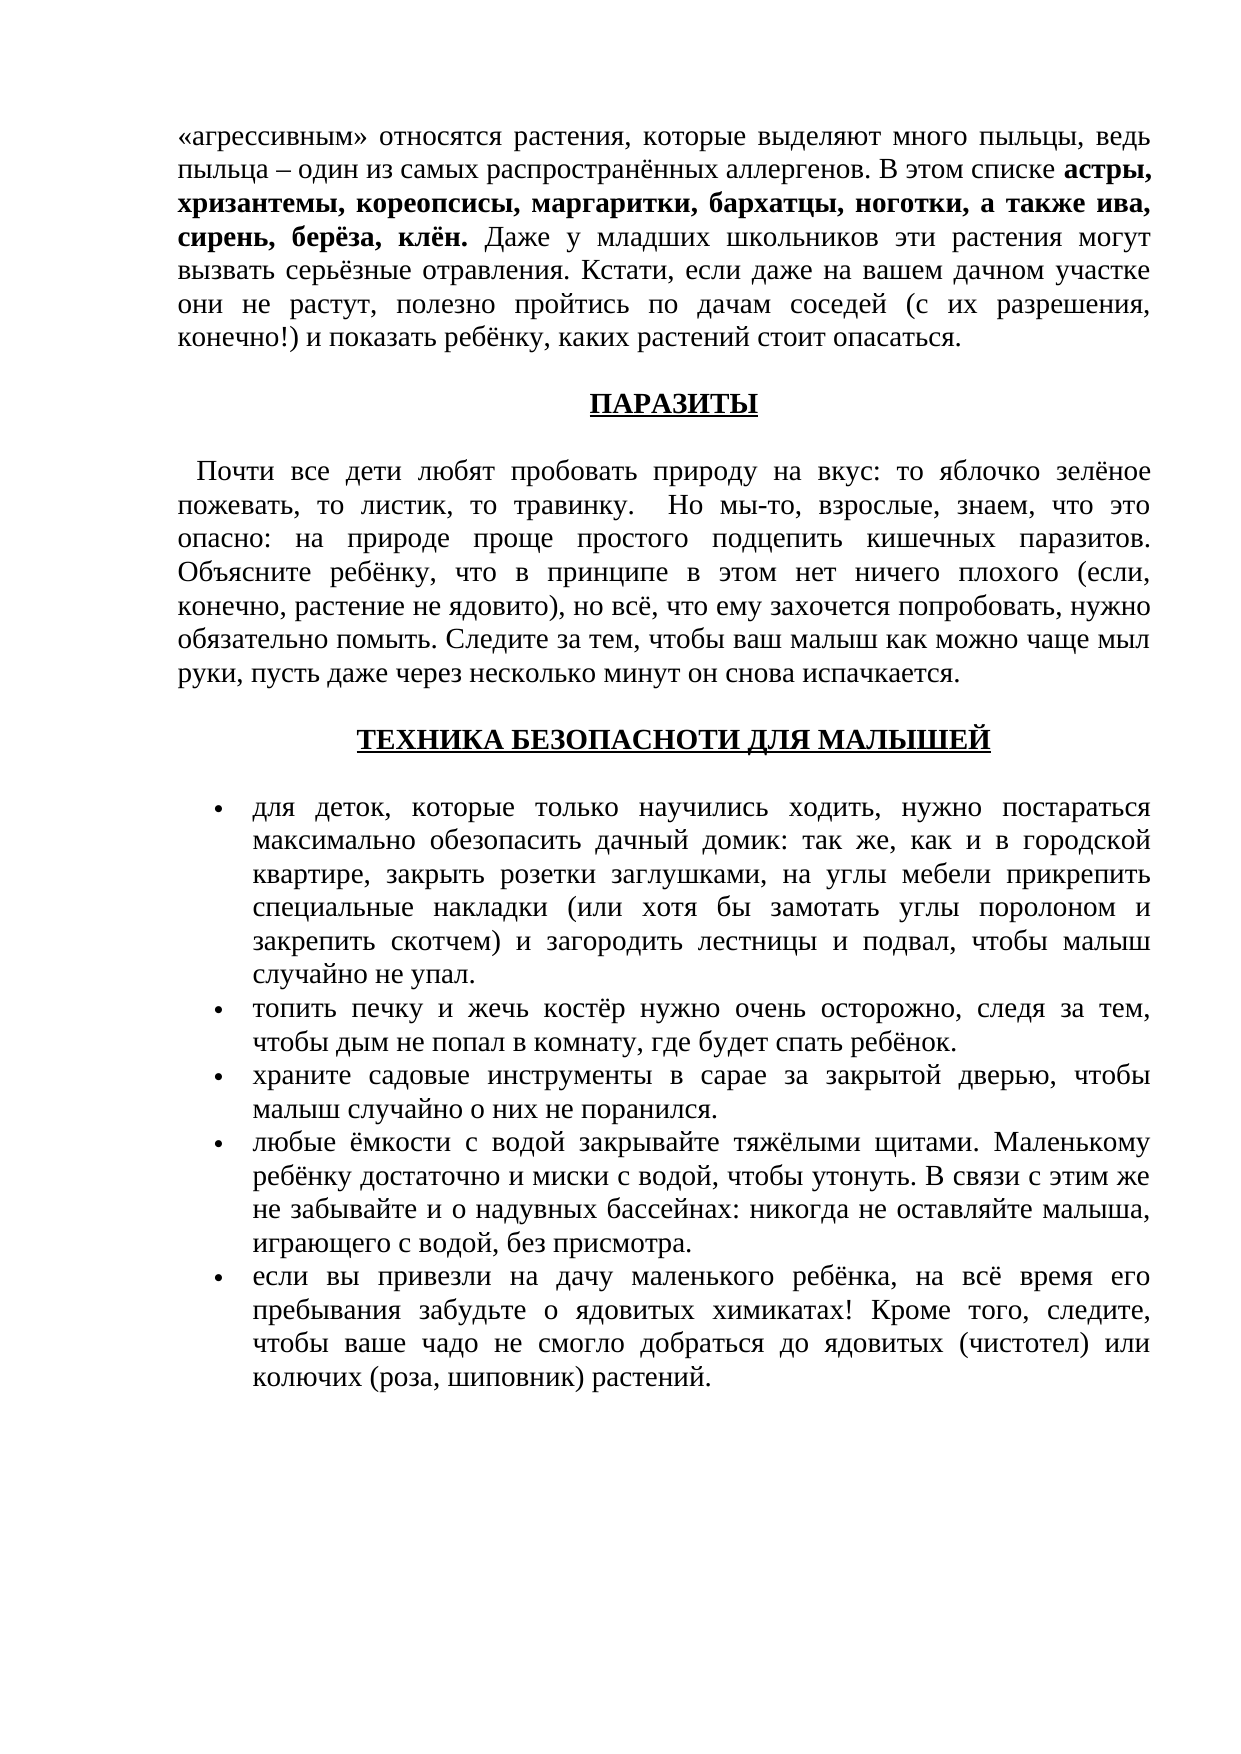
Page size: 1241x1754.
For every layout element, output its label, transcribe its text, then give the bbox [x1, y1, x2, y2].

list топить печку и жечь костёр нужно очень осторожно, следя за тем, чтобы дым не попал в комнату, где будет спать ребёнок. [215, 990, 1152, 1057]
text ПАРАЗИТЫ [177, 386, 1152, 420]
text Почти все дети любят пробовать природу на вкус: то яблочко зелёное пожевать, то листик, то травинку. Но мы-то, взрослые, знаем, что это опасно: на природе проще простого подцепить кишечных паразитов. Объясните ребёнку, что в принципе в этом нет ничего плохого (если, конечно, растение не ядовито), но всё, что ему захочется попробовать, нужно обязательно помыть. Следите за тем, чтобы ваш малыш как можно чаще мыл руки, пусть даже через несколько минут он снова испачкается. [177, 453, 1152, 688]
text ТЕХНИКА БЕЗОПАСНОТИ ДЛЯ МАЛЫШЕЙ [177, 722, 1152, 755]
list если вы привезли на дачу маленького ребёнка, на всё время его пребывания забудьте о ядовитых химикатах! Кроме того, следите, чтобы ваше чадо не смогло добраться до ядовитых (чистотел) или колючих (роза, шиповник) растений. [215, 1258, 1152, 1393]
list любые ёмкости с водой закрывайте тяжёлыми щитами. Маленькому ребёнку достаточно и миски с водой, чтобы утонуть. В связи с этим же не забывайте и о надувных бассейнах: никогда не оставляйте малыша, играющего с водой, без присмотра. [215, 1124, 1152, 1258]
list для деток, которые только научились ходить, нужно постараться максимально обезопасить дачный домик: так же, как и в городской квартире, закрыть розетки заглушками, на углы мебели прикрепить специальные накладки (или хотя бы замотать углы поролоном и закрепить скотчем) и загородить лестницы и подвал, чтобы малыш случайно не упал. [215, 789, 1152, 990]
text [177, 118, 1152, 353]
list храните садовые инструменты в сарае за закрытой дверью, чтобы малыш случайно о них не поранился. [215, 1057, 1152, 1124]
